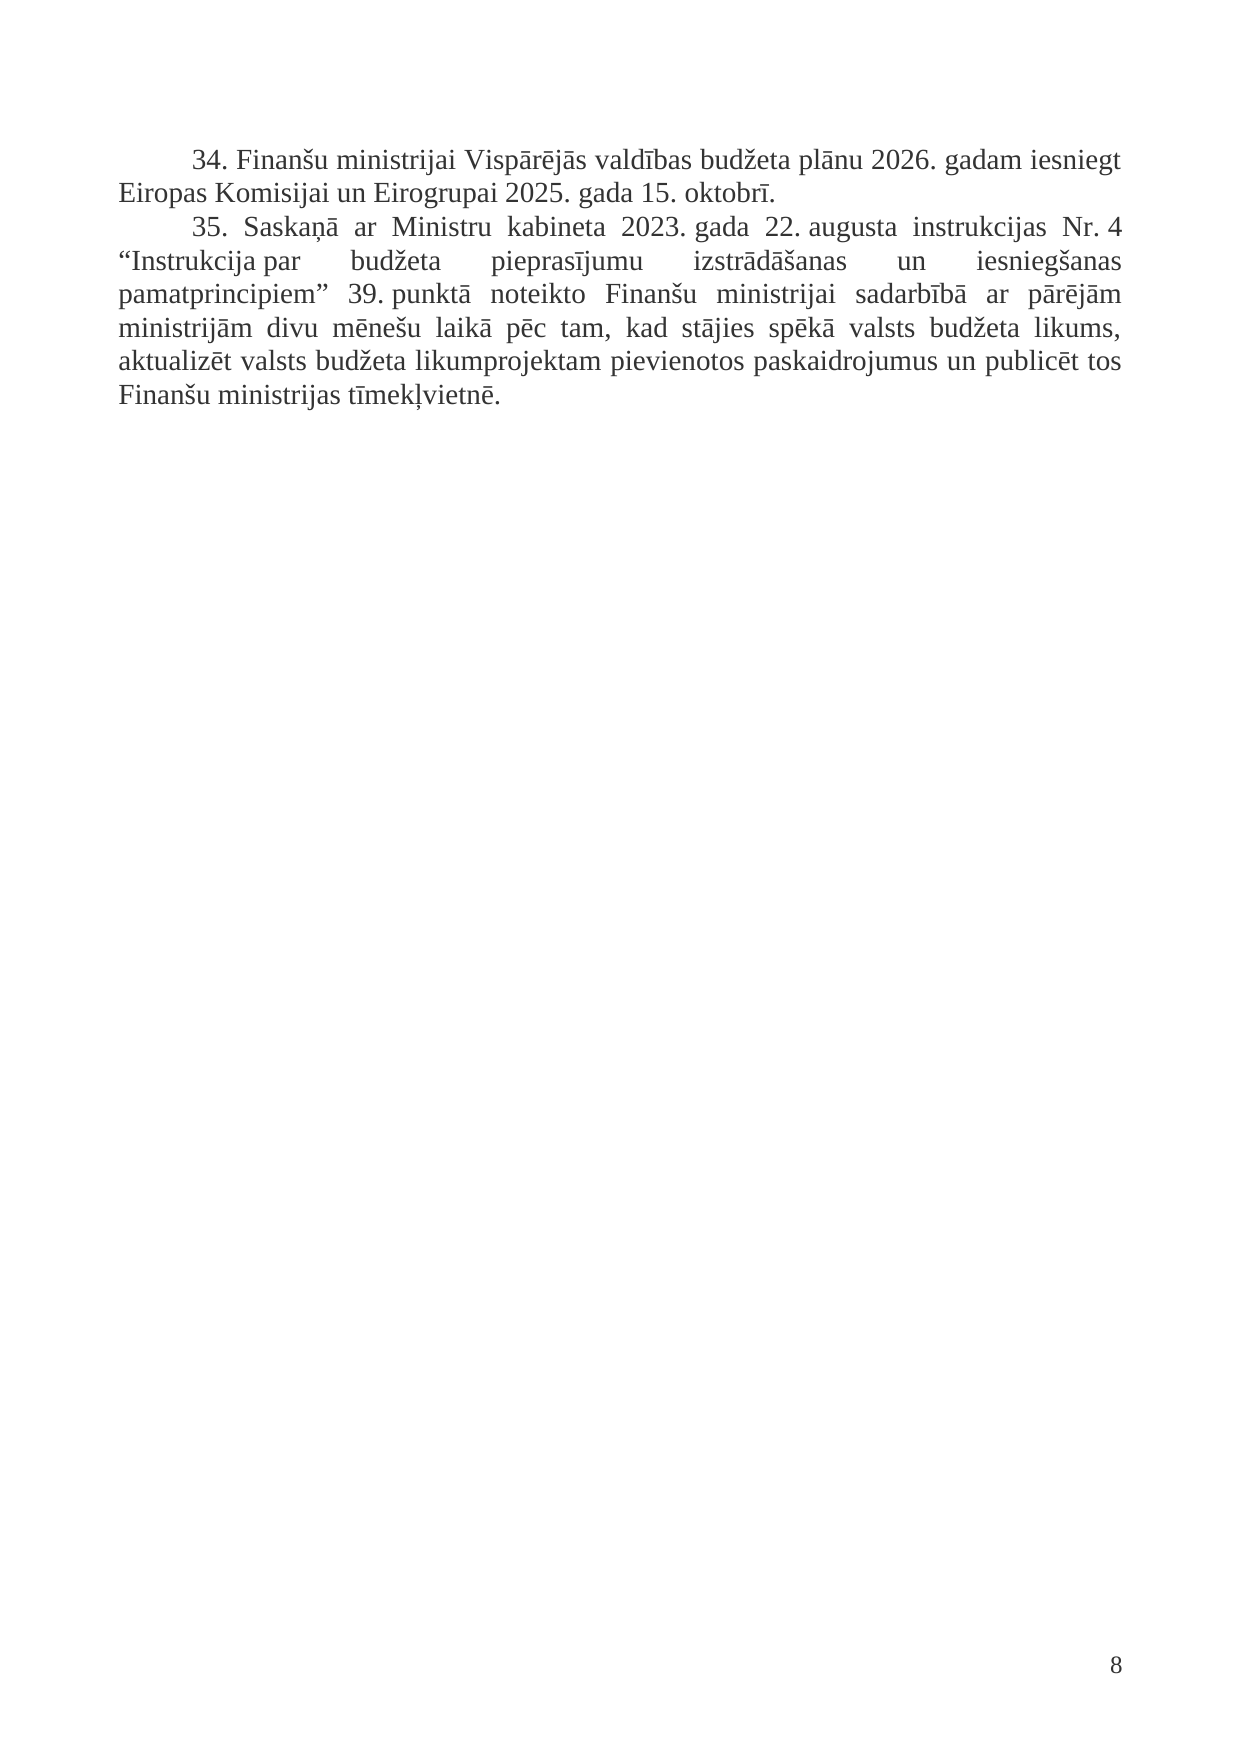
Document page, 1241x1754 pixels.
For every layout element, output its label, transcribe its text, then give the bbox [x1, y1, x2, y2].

list 34. Finanšu ministrijai Vispārējās valdības budžeta plānu 2026. gadam iesniegt Eiropas Komisijai un Eirogrupai 2025. gada 15. oktobrī. [118, 142, 1122, 209]
list 35. Saskaņā ar Ministru kabineta 2023. gada 22. augusta instrukcijas Nr. 4 “Instrukcija par budžeta pieprasījumu izstrādāšanas un iesniegšanas pamatprincipiem” 39. punktā noteikto Finanšu ministrijai sadarbībā ar pārējām ministrijām divu mēnešu laikā pēc tam, kad stājies spēkā valsts budžeta likums, aktualizēt valsts budžeta likumprojektam pievienotos paskaidrojumus un publicēt tos Finanšu ministrijas tīmekļvietnē. [118, 209, 1122, 410]
